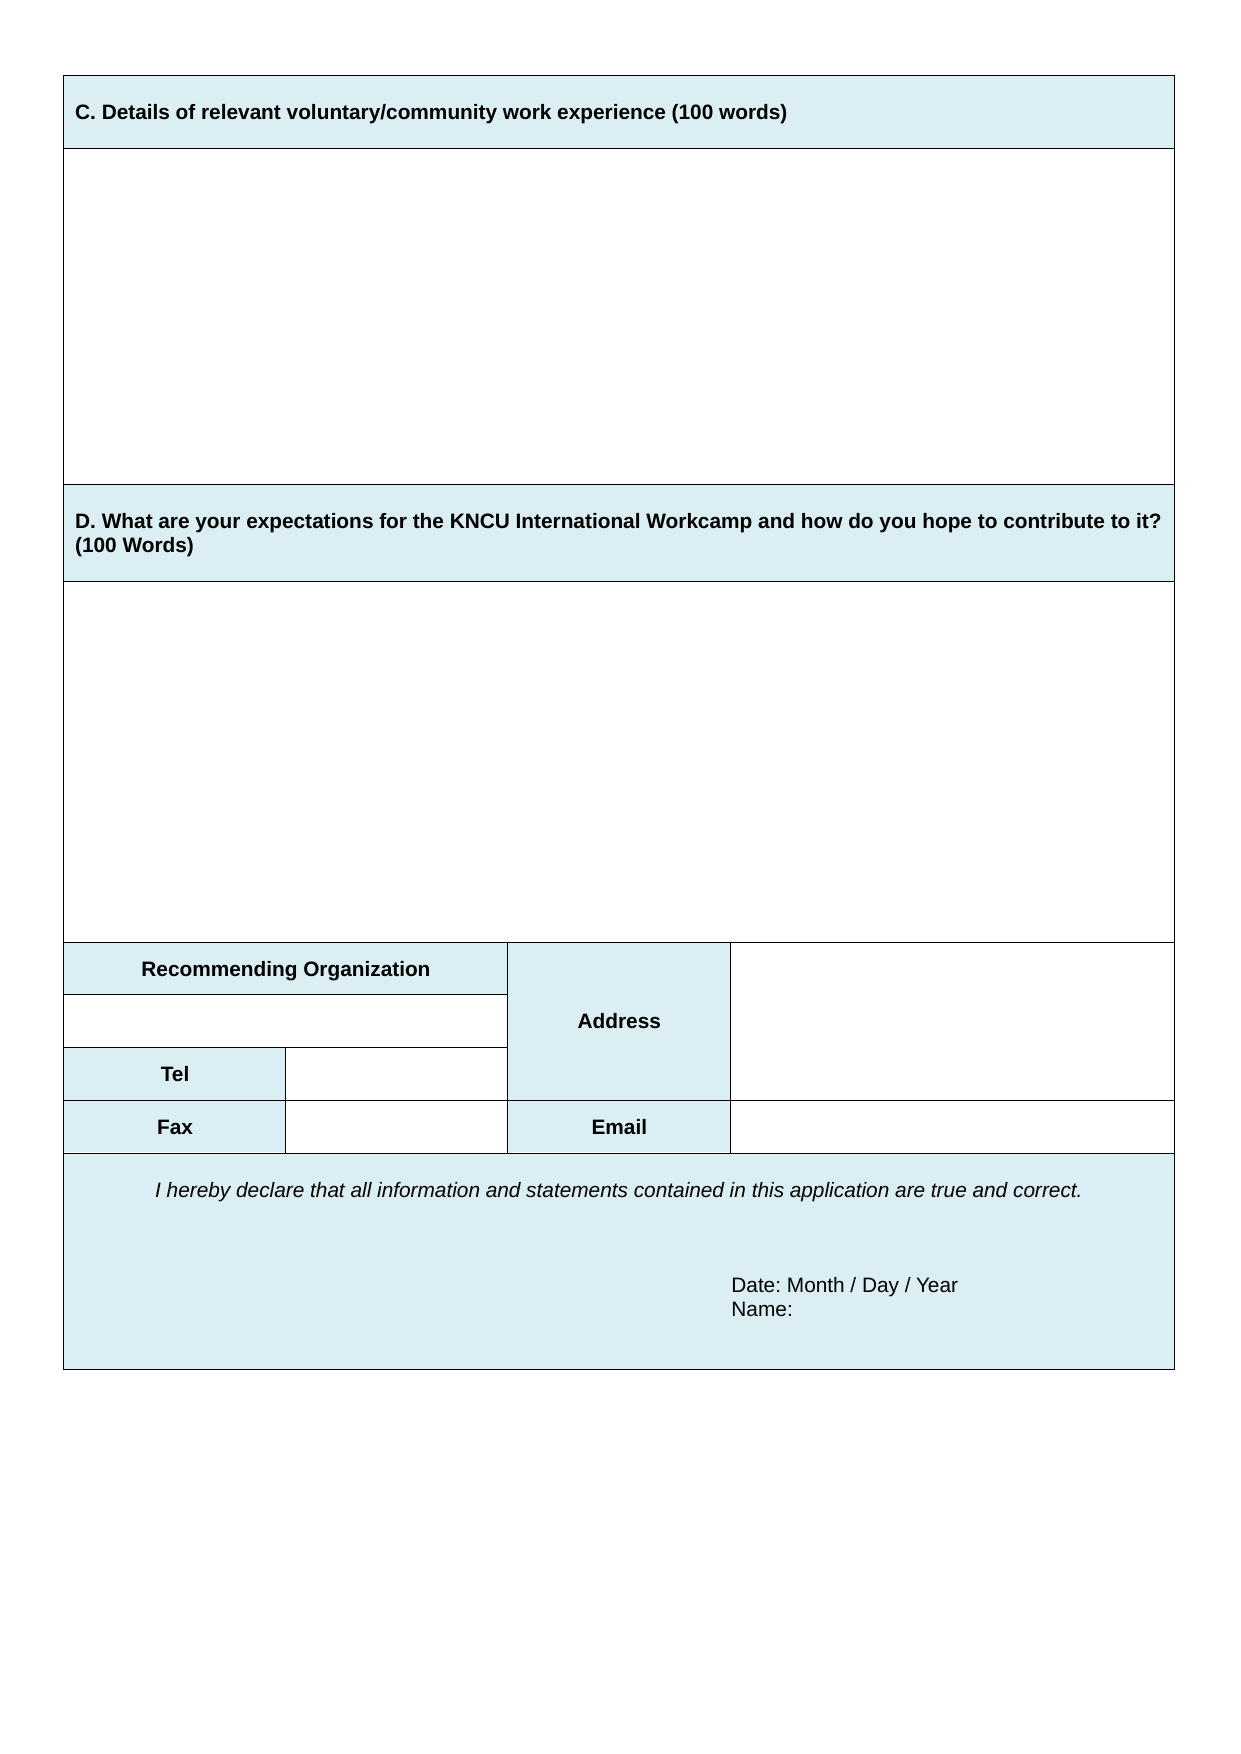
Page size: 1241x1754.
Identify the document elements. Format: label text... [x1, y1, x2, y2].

table_cell Recommending Organization [64, 943, 507, 994]
table_cell Email [508, 1101, 730, 1152]
table_cell [286, 1101, 507, 1152]
table_cell Fax [64, 1101, 285, 1152]
table_cell [731, 943, 1174, 1100]
table_cell [286, 1048, 507, 1100]
table_cell Address [508, 943, 730, 1100]
table_cell I hereby declare that all information and statements contained in this application are true and correct. Date: Month / Day / Year Name: [64, 1154, 1174, 1369]
table_cell C. Details of relevant voluntary/community work experience (100 words) [64, 76, 1174, 148]
table_cell Tel [64, 1048, 285, 1100]
table_cell D. What are your expectations for the KNCU International Workcamp and how do you hope to contribute to it? (100 Words) [64, 485, 1174, 581]
table_cell [64, 995, 507, 1047]
table_cell [731, 1101, 1174, 1152]
table_cell [64, 149, 1174, 484]
table_cell [64, 582, 1174, 942]
